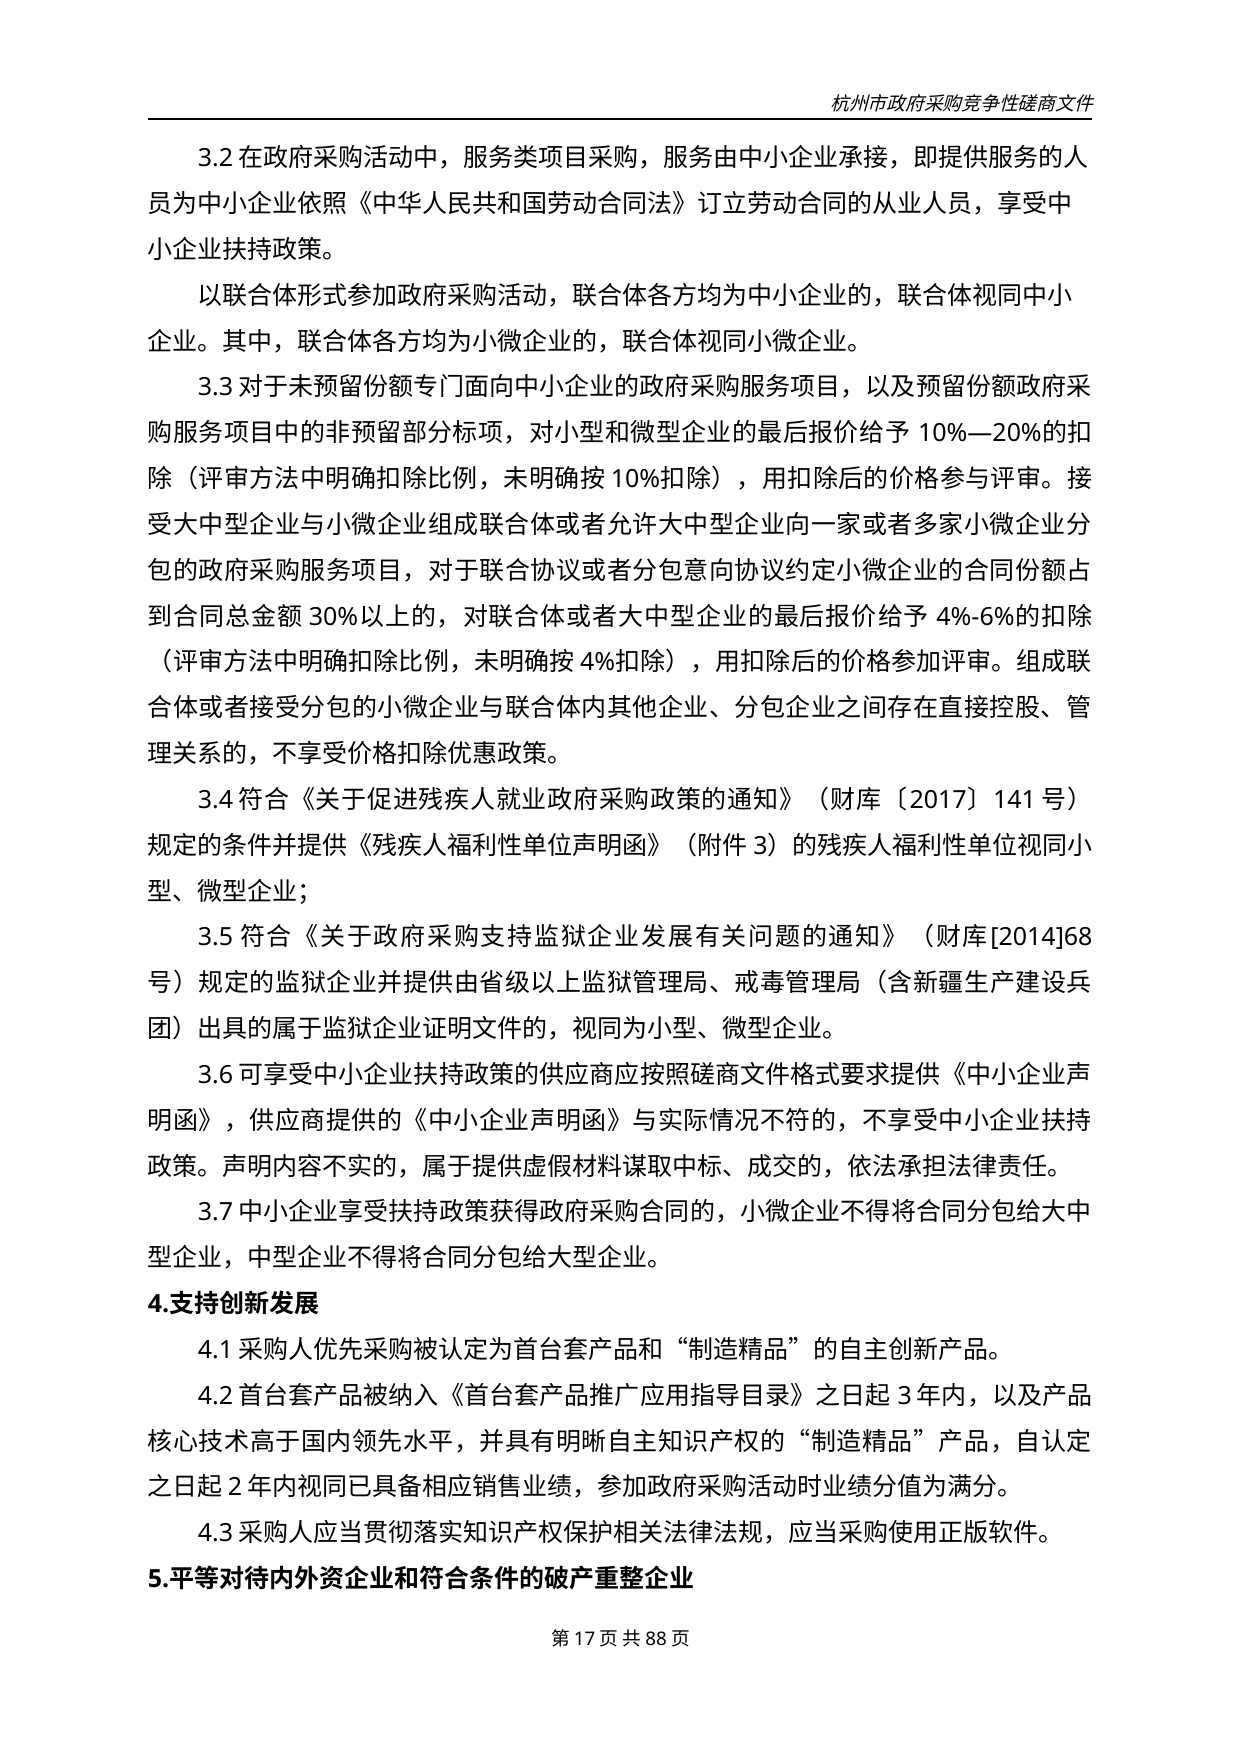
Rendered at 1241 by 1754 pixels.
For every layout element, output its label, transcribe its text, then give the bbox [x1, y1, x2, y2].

text 5.平等对待内外资企业和符合条件的破产重整企业 [148, 1551, 1092, 1597]
text 3.7中小企业享受扶持政策获得政府采购合同的，小微企业不得将合同分包给大中型企业，中型企业不得将合同分包给大型企业。 [148, 1184, 1092, 1276]
text 4.支持创新发展 [148, 1276, 1092, 1322]
text 3.6可享受中小企业扶持政策的供应商应按照磋商文件格式要求提供《中小企业声明函》，供应商提供的《中小企业声明函》与实际情况不符的，不享受中小企业扶持政策。声明内容不实的，属于提供虚假材料谋取中标、成交的，依法承担法律责任。 [148, 1047, 1092, 1184]
text 4.3采购人应当贯彻落实知识产权保护相关法律法规，应当采购使用正版软件。 [148, 1505, 1092, 1551]
text 4.2首台套产品被纳入《首台套产品推广应用指导目录》之日起3年内，以及产品核心技术高于国内领先水平，并具有明晰自主知识产权的“制造精品”产品，自认定之日起2年内视同已具备相应销售业绩，参加政府采购活动时业绩分值为满分。 [148, 1367, 1092, 1505]
text 4.1采购人优先采购被认定为首台套产品和“制造精品”的自主创新产品。 [148, 1322, 1092, 1367]
text 以联合体形式参加政府采购活动，联合体各方均为中小企业的，联合体视同中小企业。其中，联合体各方均为小微企业的，联合体视同小微企业。 [148, 267, 1092, 359]
text 3.5符合《关于政府采购支持监狱企业发展有关问题的通知》（财库[2014]68号）规定的监狱企业并提供由省级以上监狱管理局、戒毒管理局（含新疆生产建设兵团）出具的属于监狱企业证明文件的，视同为小型、微型企业。 [148, 909, 1092, 1047]
text 3.4符合《关于促进残疾人就业政府采购政策的通知》（财库〔2017〕141号）规定的条件并提供《残疾人福利性单位声明函》（附件3）的残疾人福利性单位视同小型、微型企业； [148, 772, 1092, 909]
text 3.2在政府采购活动中，服务类项目采购，服务由中小企业承接，即提供服务的人员为中小企业依照《中华人民共和国劳动合同法》订立劳动合同的从业人员，享受中小企业扶持政策。 [148, 130, 1092, 267]
text 3.3对于未预留份额专门面向中小企业的政府采购服务项目，以及预留份额政府采购服务项目中的非预留部分标项，对小型和微型企业的最后报价给予10%—20%的扣除（评审方法中明确扣除比例，未明确按10%扣除），用扣除后的价格参与评审。接受大中型企业与小微企业组成联合体或者允许大中型企业向一家或者多家小微企业分包的政府采购服务项目，对于联合协议或者分包意向协议约定小微企业的合同份额占到合同总金额30%以上的，对联合体或者大中型企业的最后报价给予4%-6%的扣除（评审方法中明确扣除比例，未明确按4%扣除），用扣除后的价格参加评审。组成联合体或者接受分包的小微企业与联合体内其他企业、分包企业之间存在直接控股、管理关系的，不享受价格扣除优惠政策。 [148, 359, 1092, 772]
